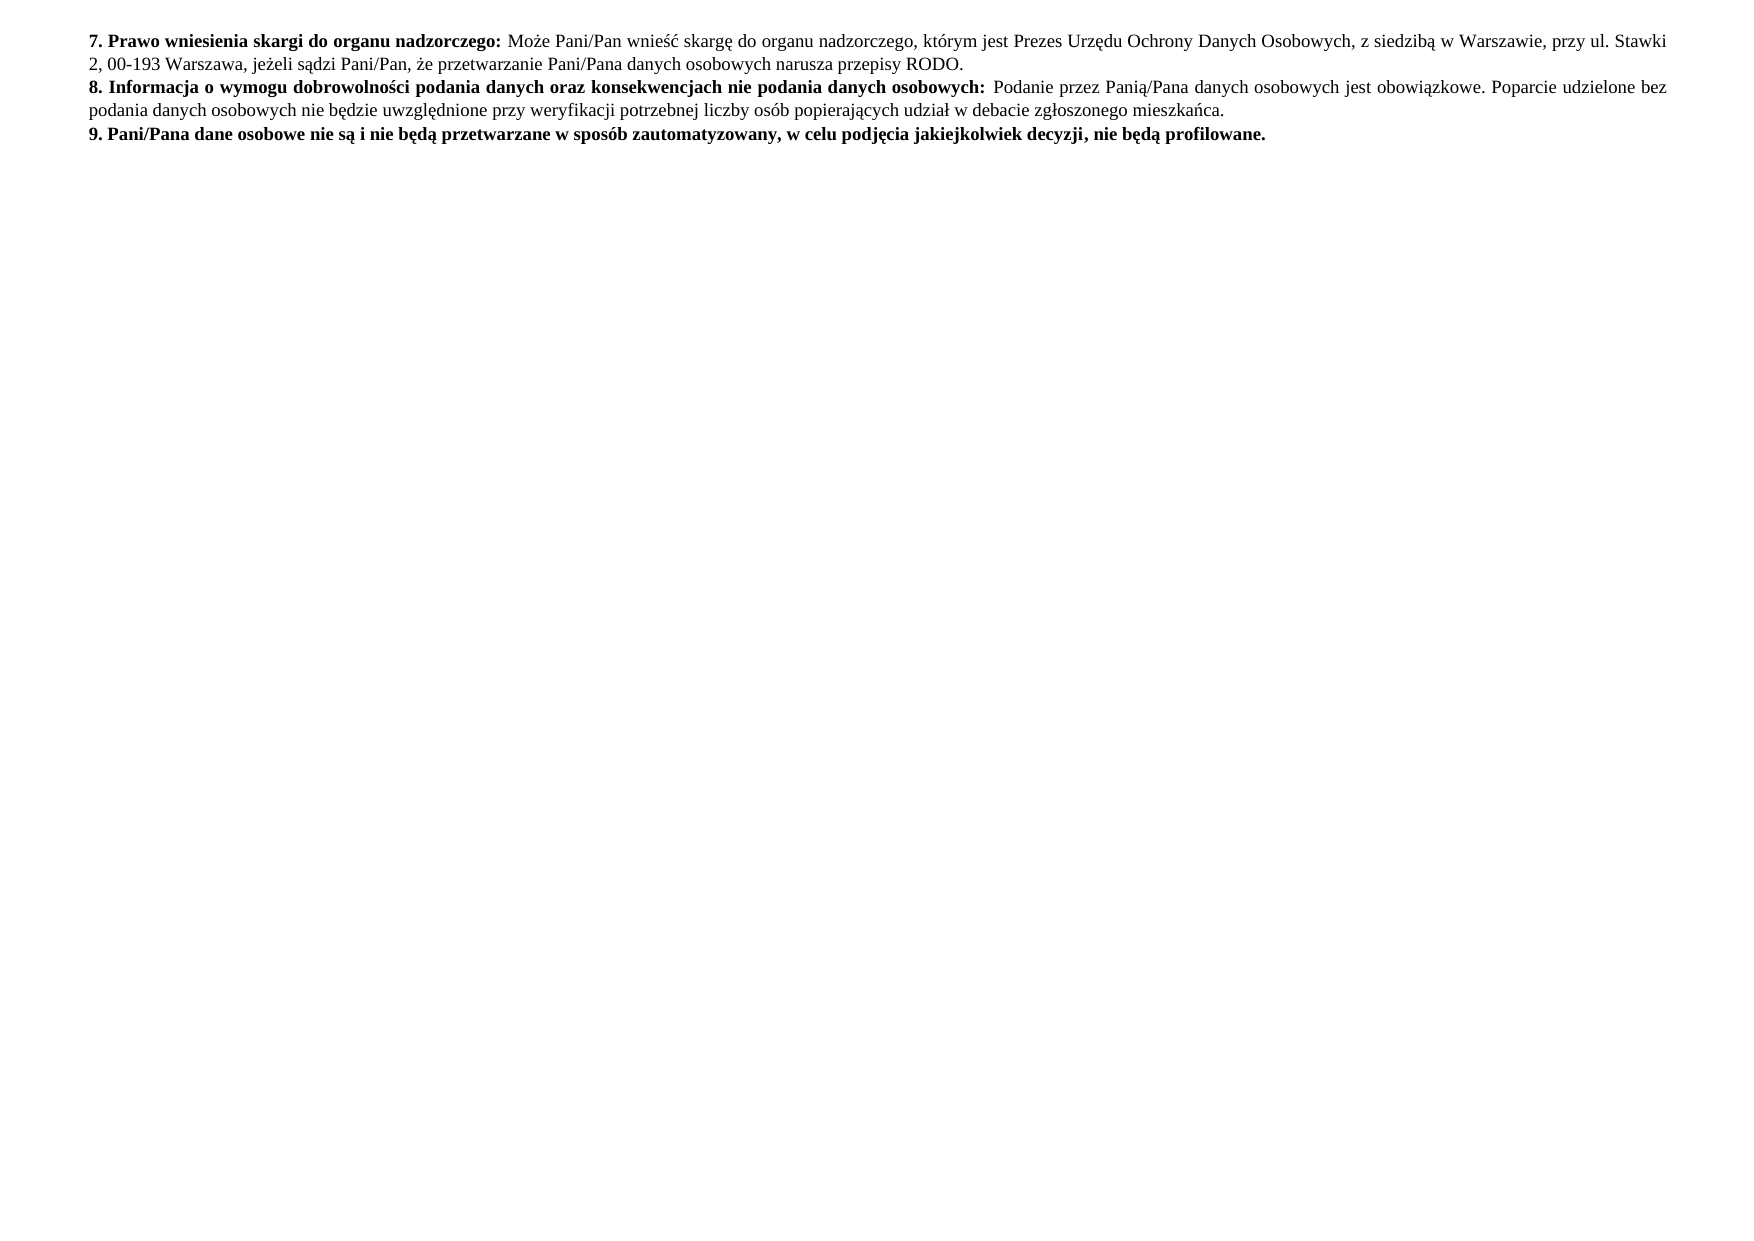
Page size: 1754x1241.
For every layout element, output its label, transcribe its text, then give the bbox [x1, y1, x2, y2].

text 8. Informacja o wymogu dobrowolności podania danych oraz konsekwencjach nie podania danych osobowych: Podanie przez Panią/Pana danych osobowych jest obowiązkowe. Poparcie udzielone bez podania danych osobowych nie będzie uwzględnione przy weryfikacji potrzebnej liczby osób popierających udział w debacie zgłoszonego mieszkańca. [88, 76, 1668, 121]
text 7. Prawo wniesienia skargi do organu nadzorczego: Może Pani/Pan wnieść skargę do organu nadzorczego, którym jest Prezes Urzędu Ochrony Danych Osobowych, z siedzibą w Warszawie, przy ul. Stawki 2, 00-193 Warszawa, jeżeli sądzi Pani/Pan, że przetwarzanie Pani/Pana danych osobowych narusza przepisy RODO. [88, 29, 1668, 74]
text 9. Pani/Pana dane osobowe nie są i nie będą przetwarzane w sposób zautomatyzowany, w celu podjęcia jakiejkolwiek decyzji, nie będą profilowane. [88, 122, 1668, 144]
